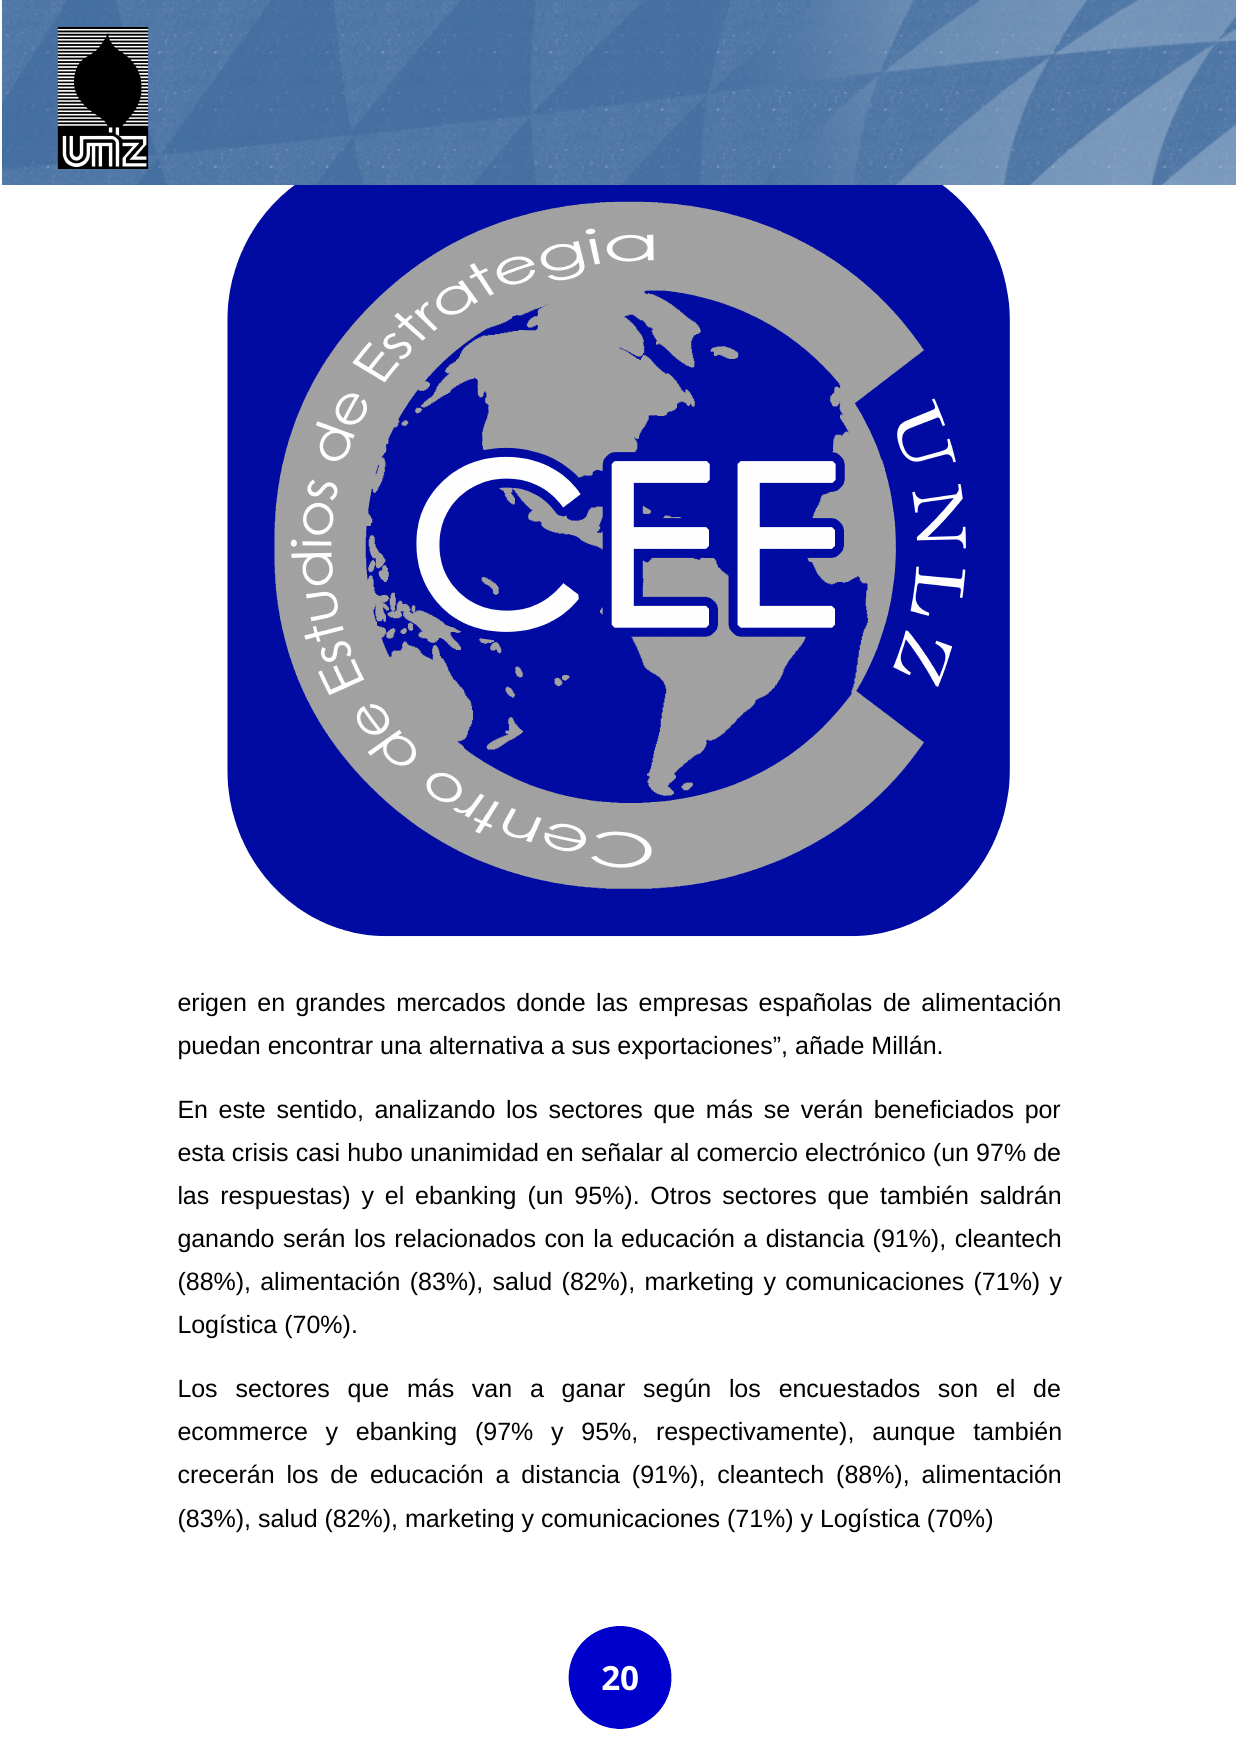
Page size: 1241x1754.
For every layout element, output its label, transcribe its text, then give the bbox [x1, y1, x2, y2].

picture [177, 13, 1190, 988]
text “Por ejemplo, muchos países de África y de América Latina ofrecen oportunidades para la digitalización de sus servicios o la innovación de muchos de sus procesos productivos, mientras que países como Australia o Canadá se erigen en grandes mercados donde las empresas españolas de alimentación puedan encontrar una alternativa a sus exportaciones”, añade Millán. [177, 988, 1063, 1059]
text Los sectores que más van a ganar según los encuestados son el de ecommerce y ebanking (97% y 95%, respectivamente), aunque también crecerán los de educación a distancia (91%), cleantech (88%), alimentación (83%), salud (82%), marketing y comunicaciones (71%) y Logística (70%) [177, 1374, 1063, 1532]
text En este sentido, analizando los sectores que más se verán beneficiados por esta crisis casi hubo unanimidad en señalar al comercio electrónico (un 97% de las respuestas) y el ebanking (un 95%). Otros sectores que también saldrán ganando serán los relacionados con la educación a distancia (91%), cleantech (88%), alimentación (83%), salud (82%), marketing y comunicaciones (71%) y Logística (70%). [177, 1095, 1063, 1339]
picture [57, 27, 149, 168]
